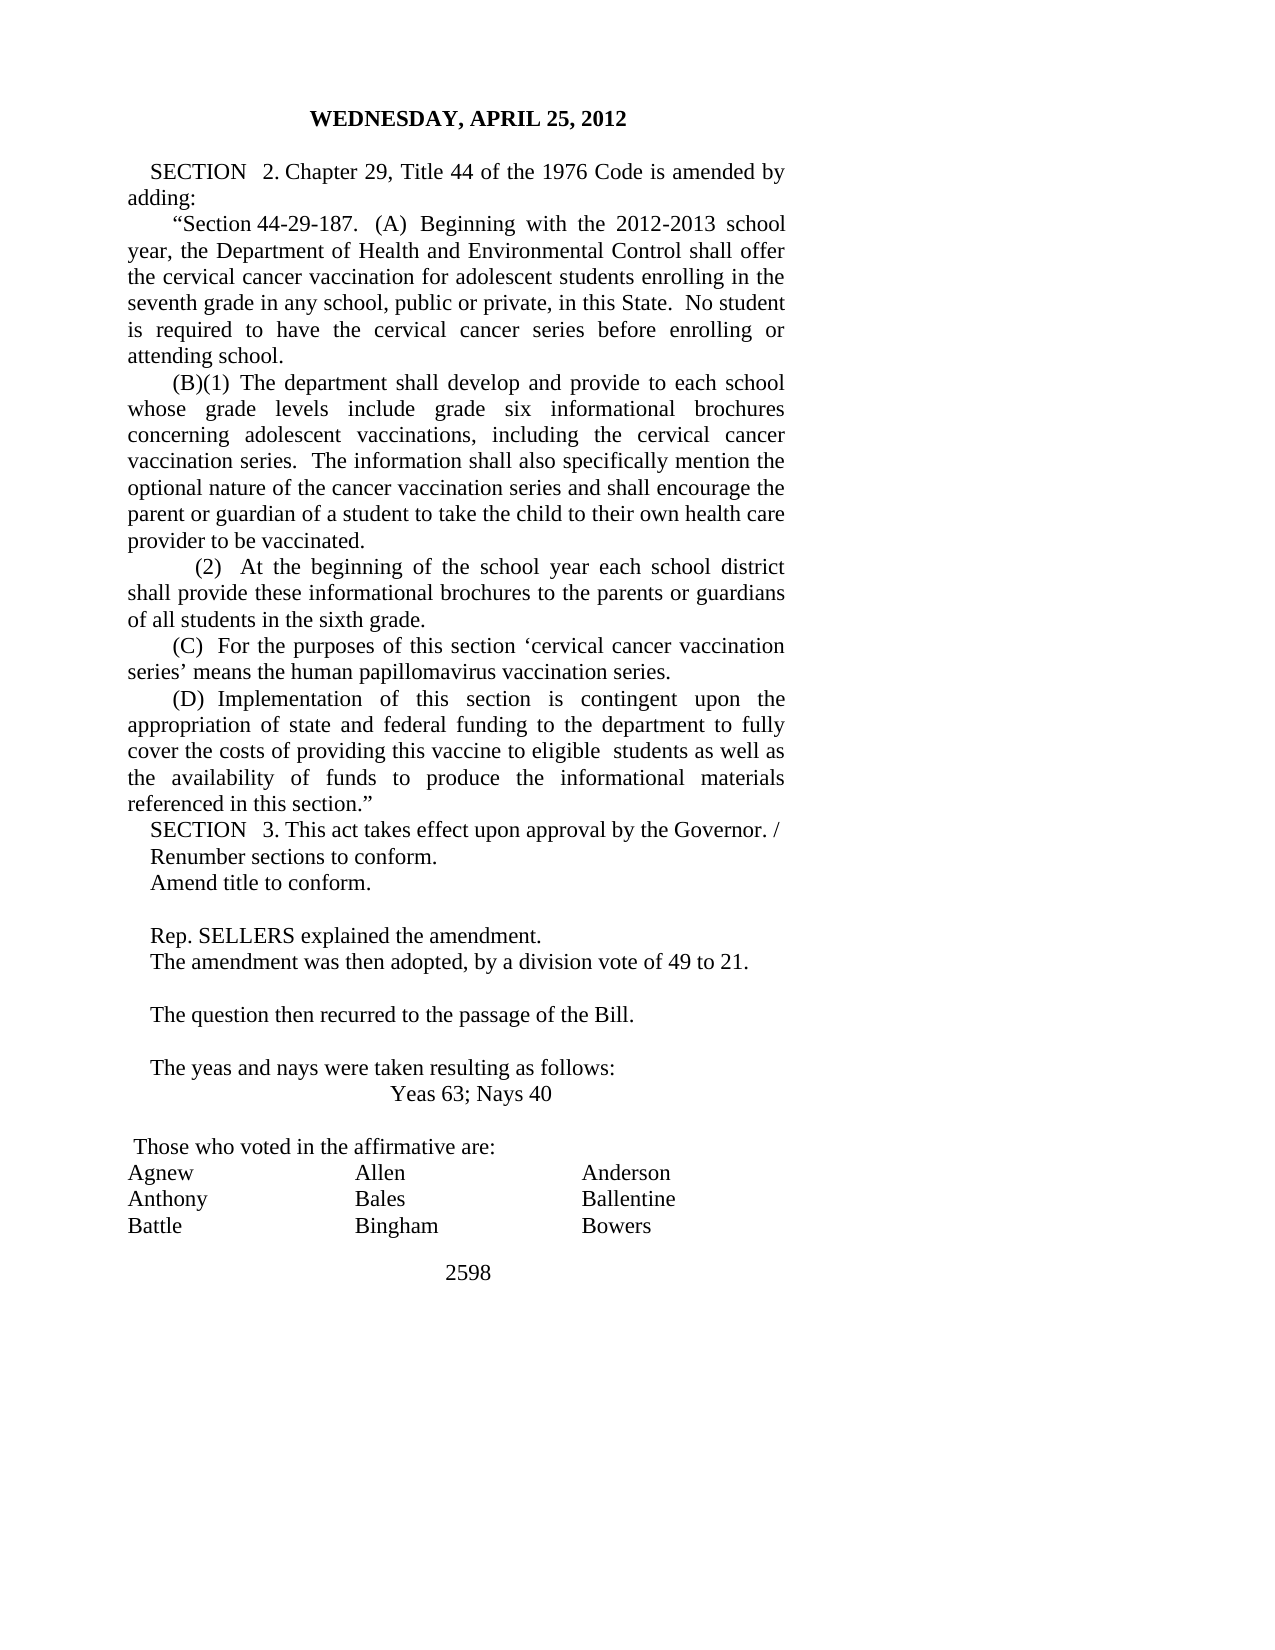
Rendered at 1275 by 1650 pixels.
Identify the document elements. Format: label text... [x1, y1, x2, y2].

table_header Agnew [116, 1159, 343, 1186]
text “Section 44-29-187. (A) Beginning with the 2012-2013 school year, the Department of Health and Environmental Control shall offer the cervical cancer vaccination for adolescent students enrolling in the seventh grade in any school, public or private, in this State. No student is required to have the cervical cancer series before enrolling or attending school. [127, 210, 786, 368]
text (B)(1) The department shall develop and provide to each school whose grade levels include grade six informational brochures concerning adolescent vaccinations, including the cervical cancer vaccination series. The information shall also specifically mention the optional nature of the cancer vaccination series and shall encourage the parent or guardian of a student to take the child to their own health care provider to be vaccinated. [127, 368, 786, 553]
text SECTION 2. Chapter 29, Title 44 of the 1976 Code is amended by adding: [127, 158, 786, 210]
table_cell Battle [116, 1212, 343, 1238]
table_cell Bowers [570, 1212, 797, 1238]
text Amend title to conform. [127, 869, 786, 896]
text Rep. SELLERS explained the amendment. [127, 922, 786, 948]
text (2) At the beginning of the school year each school district shall provide these informational brochures to the parents or guardians of all students in the sixth grade. [127, 553, 786, 632]
table_cell Bingham [343, 1212, 570, 1238]
text Renumber sections to conform. [127, 843, 786, 869]
table_cell Anthony [116, 1186, 343, 1212]
text The question then recurred to the passage of the Bill. [127, 1001, 786, 1027]
text Yeas 63; Nays 40 [127, 1080, 786, 1106]
text The amendment was then adopted, by a division vote of 49 to 21. [127, 948, 786, 975]
text SECTION 3. This act takes effect upon approval by the Governor. / [127, 817, 786, 843]
table_cell Ballentine [570, 1186, 797, 1212]
text (D) Implementation of this section is contingent upon the appropriation of state and federal funding to the department to fully cover the costs of providing this vaccine to eligible students as well as the availability of funds to produce the informational materials referenced in this section.” [127, 685, 786, 817]
table_header Allen [343, 1159, 570, 1186]
text Those who voted in the affirmative are: [127, 1133, 786, 1159]
table_cell Bales [343, 1186, 570, 1212]
text (C) For the purposes of this section ‘cervical cancer vaccination series’ means the human papillomavirus vaccination series. [127, 632, 786, 685]
text The yeas and nays were taken resulting as follows: [127, 1054, 786, 1080]
table_header Anderson [570, 1159, 797, 1186]
